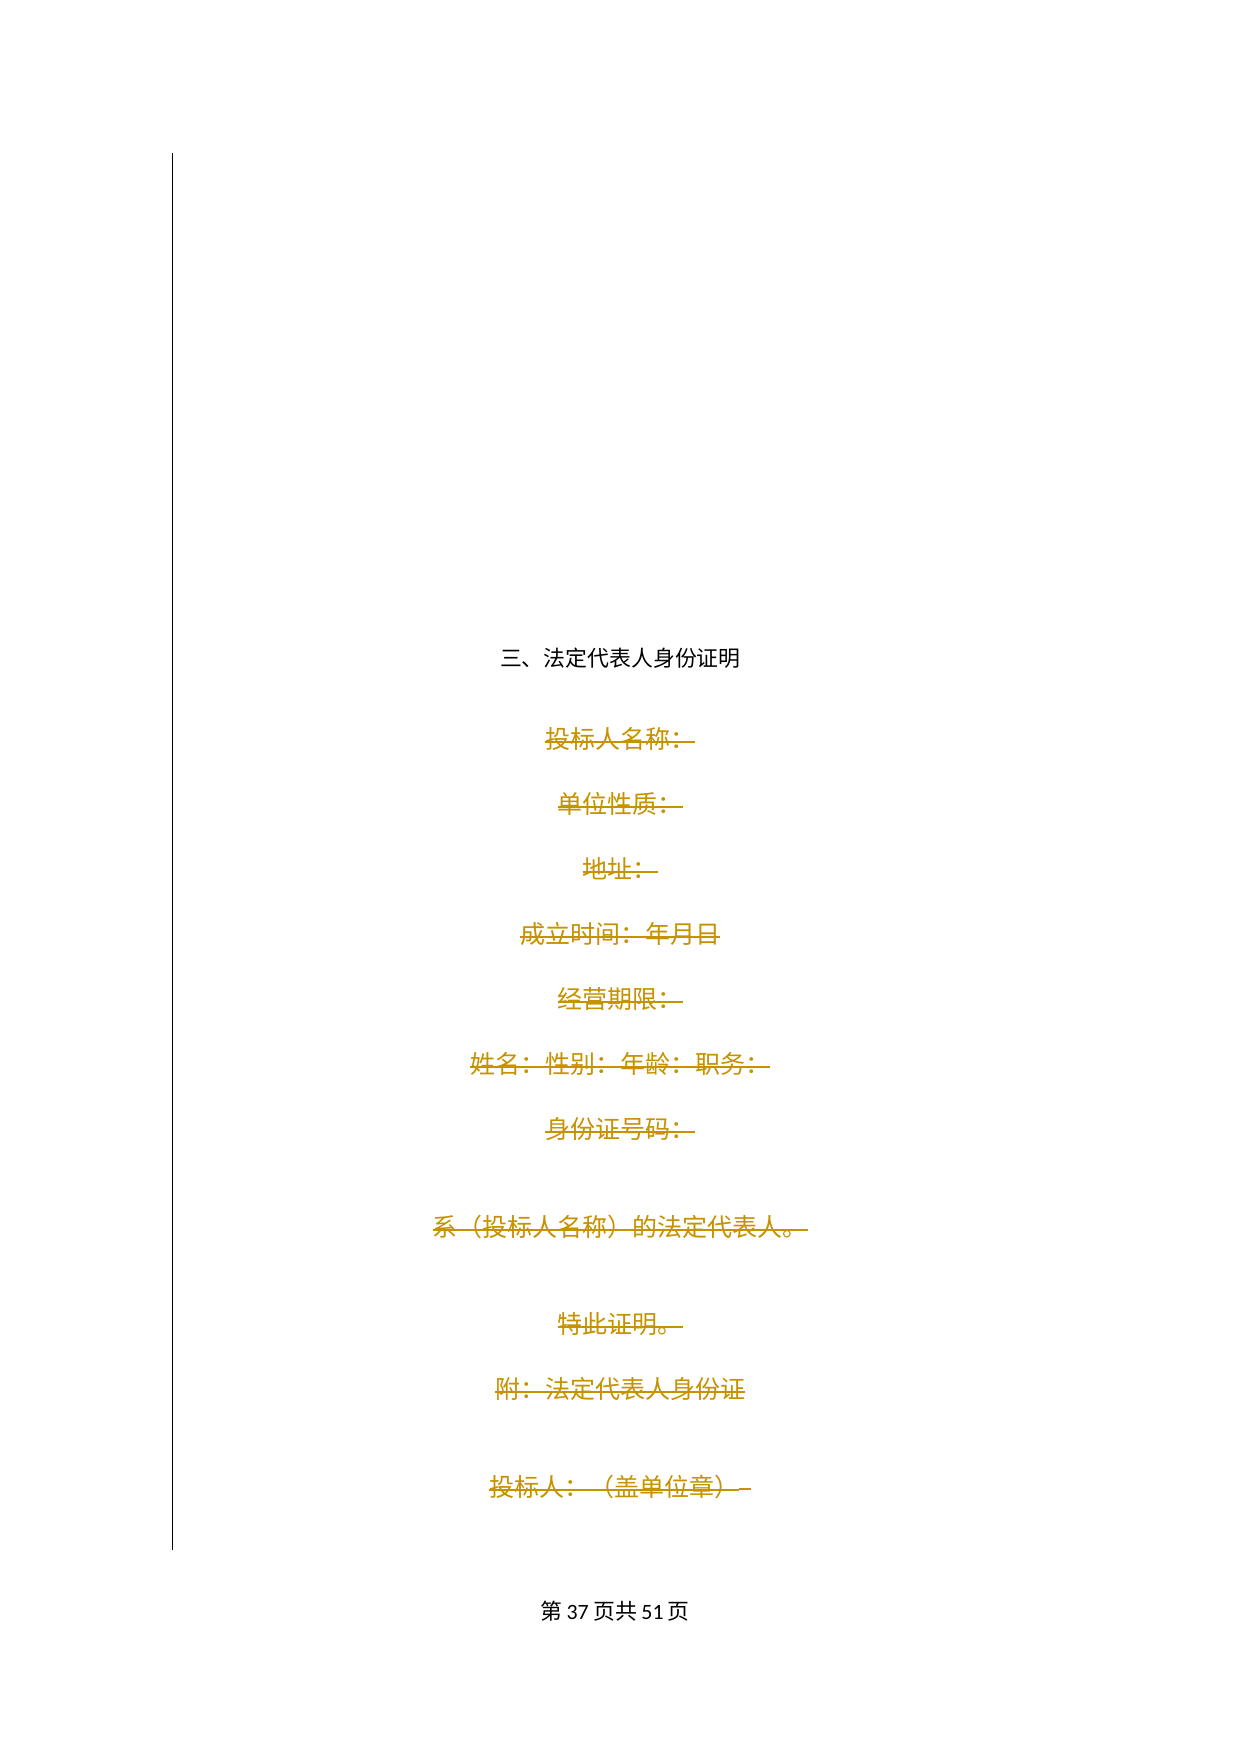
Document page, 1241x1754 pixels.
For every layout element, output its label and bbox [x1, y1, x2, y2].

picture [240, 498, 1030, 1288]
